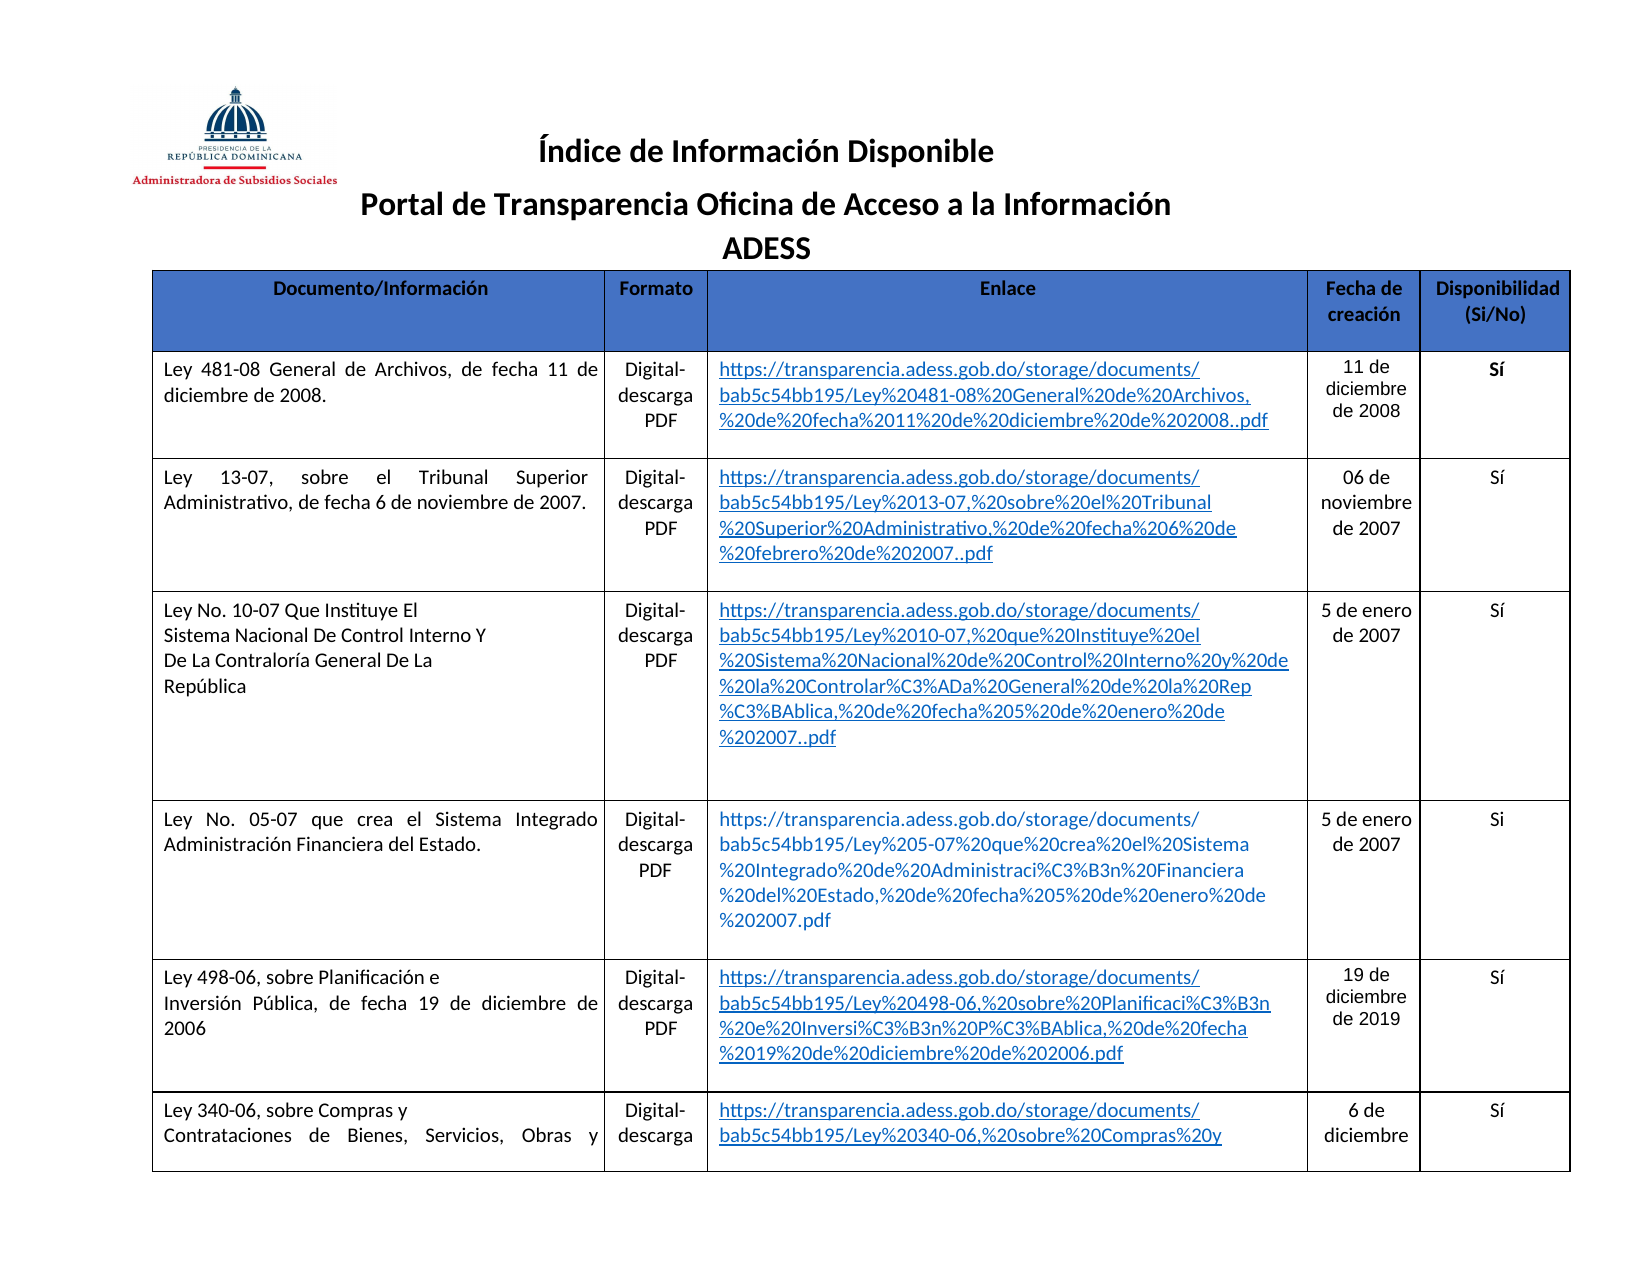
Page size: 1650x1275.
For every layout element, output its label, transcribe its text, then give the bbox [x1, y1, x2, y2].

table_cell Digital-descarga PDF [605, 592, 707, 800]
table_header Enlace [708, 271, 1307, 351]
table_cell Ley 481-08 General de Archivos, de fecha 11 de diciembre de 2008. [153, 352, 604, 458]
table_cell 11 de diciembre de 2008 [1308, 352, 1419, 458]
table_cell Ley 498-06, sobre Planificación e Inversión Pública, de fecha 19 de diciembre de 2006 [153, 960, 604, 1091]
table_cell Ley No. 05-07 que crea el Sistema Integrado Administración Financiera del Estado. [153, 801, 604, 958]
table_cell 19 de diciembre de 2019 [1308, 960, 1419, 1091]
table_cell Digital-descarga PDF [605, 352, 707, 458]
table_cell https://transparencia.adess.gob.do/storage/documents/bab5c54bb195/Ley%2013-07,%20sobre%20el%20Tribunal%20Superior%20Administrativo,%20de%20fecha%206%20de%20febrero%20de%202007..pdf [708, 459, 1307, 591]
table_cell Sí [1421, 960, 1569, 1091]
table_cell Sí [1421, 352, 1569, 458]
table_cell https://transparencia.adess.gob.do/storage/documents/bab5c54bb195/Ley%205-07%20que%20crea%20el%20Sistema%20Integrado%20de%20Administraci%C3%B3n%20Financiera%20del%20Estado,%20de%20fecha%205%20de%20enero%20de%202007.pdf [708, 801, 1307, 958]
table_cell Digital-descarga PDF [605, 1093, 707, 1171]
picture [129, 84, 338, 185]
table_cell Digital-descarga PDF [605, 960, 707, 1091]
table_header Documento/Información [153, 271, 604, 351]
table_header Fecha de creación [1308, 271, 1419, 351]
table_cell https://transparencia.adess.gob.do/storage/documents/bab5c54bb195/Ley%20498-06,%20sobre%20Planificaci%C3%B3n%20e%20Inversi%C3%B3n%20P%C3%BAblica,%20de%20fecha%2019%20de%20diciembre%20de%202006.pdf [708, 960, 1307, 1091]
table_header Disponibilidad (Si/No) [1421, 271, 1569, 351]
table_cell 6 de diciembre de 2026 [1308, 1093, 1419, 1171]
table_cell Ley 13-07, sobre el Tribunal Superior Administrativo, de fecha 6 de noviembre de 2007. [153, 459, 604, 591]
table_cell 5 de enero de 2007 [1308, 801, 1419, 958]
table_cell 06 de noviembre de 2007 [1308, 459, 1419, 591]
table_cell Si [1421, 801, 1569, 958]
table_cell Digital-descarga PDF [605, 459, 707, 591]
table_cell 5 de enero de 2007 [1308, 592, 1419, 800]
table_cell https://transparencia.adess.gob.do/storage/documents/bab5c54bb195/Ley%2010-07,%20que%20Instituye%20el%20Sistema%20Nacional%20de%20Control%20Interno%20y%20de%20la%20Controlar%C3%ADa%20General%20de%20la%20Rep%C3%BAblica,%20de%20fecha%205%20de%20enero%20de%202007..pdf [708, 592, 1307, 800]
table_cell Sí [1421, 459, 1569, 591]
table_cell https://transparencia.adess.gob.do/storage/documents/bab5c54bb195/Ley%20481-08%20General%20de%20Archivos,%20de%20fecha%2011%20de%20diciembre%20de%202008..pdf [708, 352, 1307, 458]
table_cell Digital-descarga PDF [605, 801, 707, 958]
table_cell Sí [1421, 592, 1569, 800]
table_cell Sí [1421, 1093, 1569, 1171]
table_header Formato [605, 271, 707, 351]
table_cell Ley No. 10-07 Que Instituye El Sistema Nacional De Control Interno Y De La Contraloría General De La República [153, 592, 604, 800]
